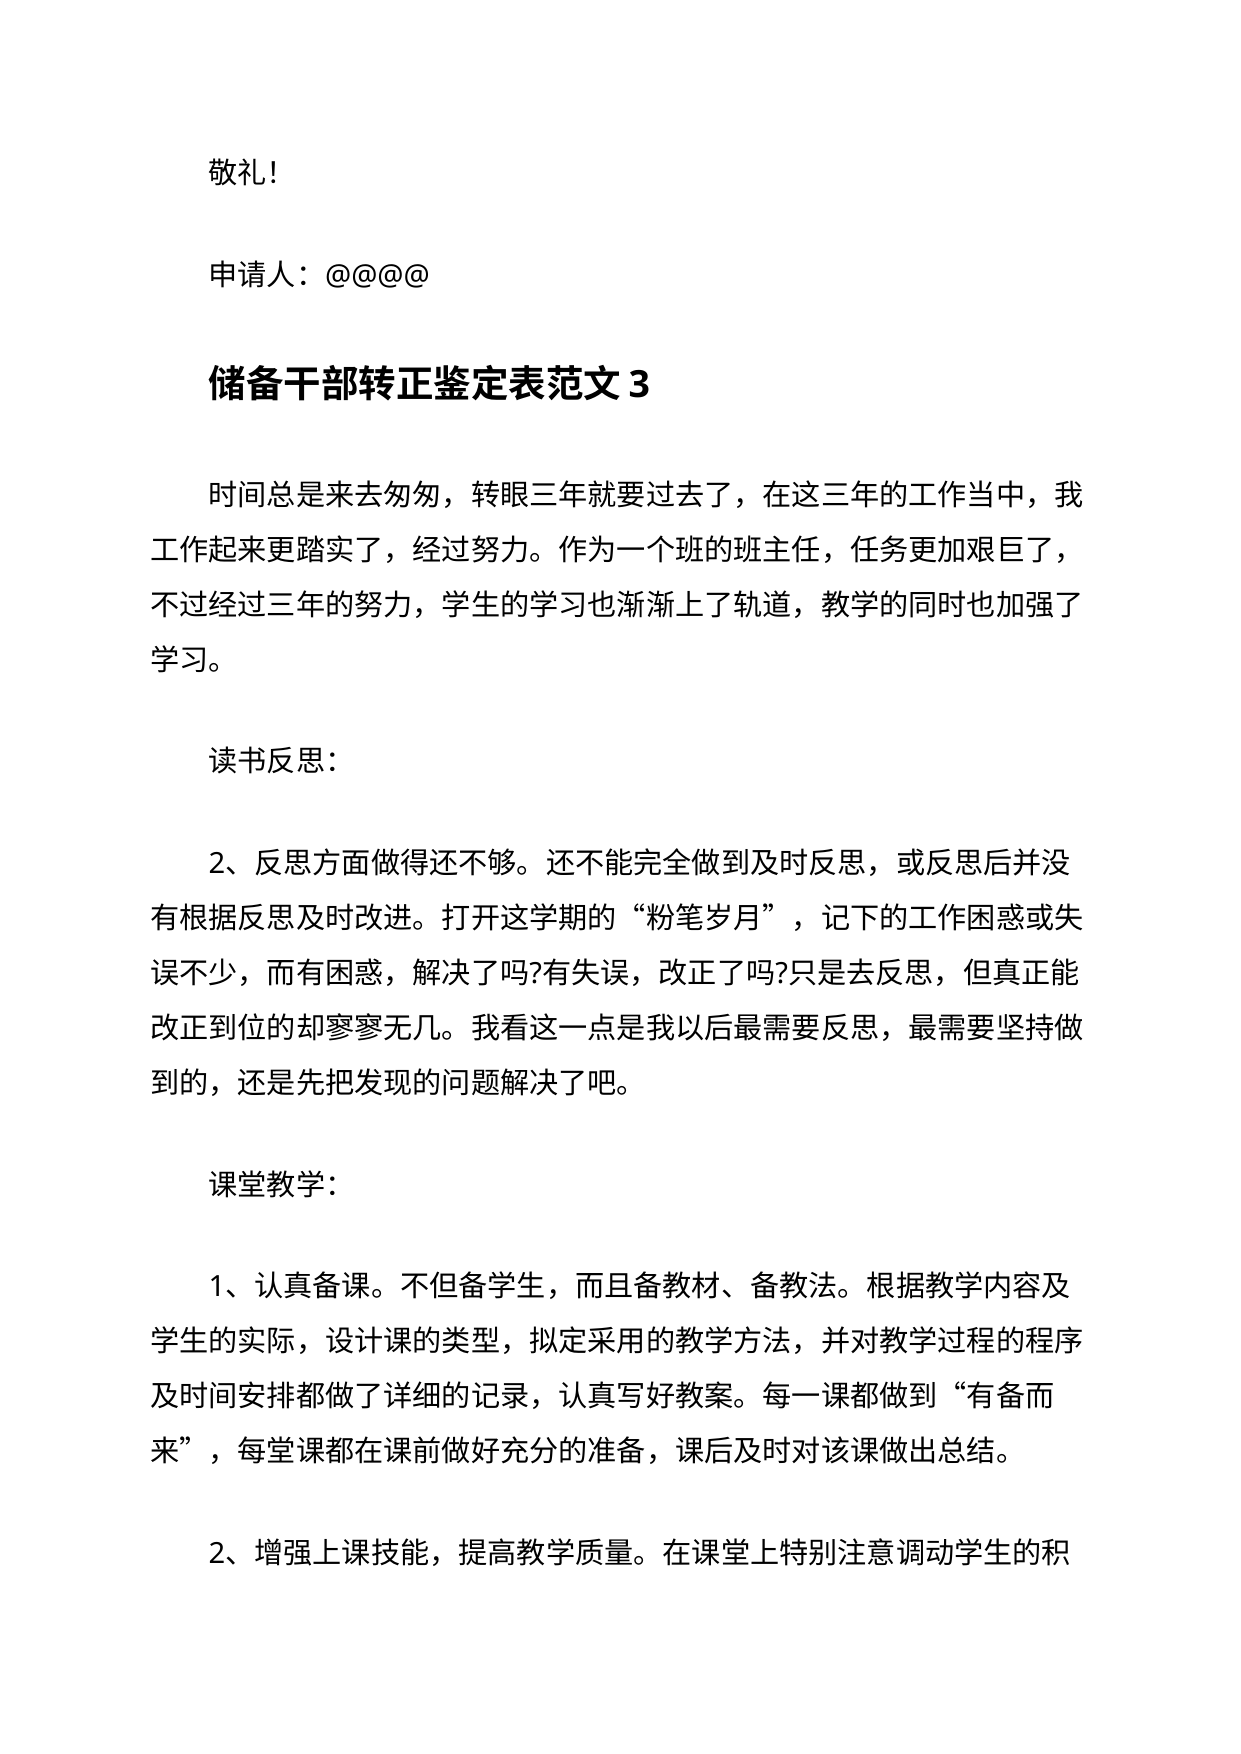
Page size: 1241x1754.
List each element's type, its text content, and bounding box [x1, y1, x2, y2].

text 课堂教学： [150, 1161, 1090, 1203]
text 时间总是来去匆匆，转眼三年就要过去了，在这三年的工作当中，我工作起来更踏实了，经过努力。作为一个班的班主任，任务更加艰巨了，不过经过三年的努力，学生的学习也渐渐上了轨道，教学的同时也加强了学习。 [150, 471, 1090, 678]
text 2、反思方面做得还不够。还不能完全做到及时反思，或反思后并没有根据反思及时改进。打开这学期的“粉笔岁月”，记下的工作困惑或失误不少，而有困惑，解决了吗?有失误，改正了吗?只是去反思，但真正能改正到位的却寥寥无几。我看这一点是我以后最需要反思，最需要坚持做到的，还是先把发现的问题解决了吧。 [150, 839, 1090, 1102]
text 1、认真备课。不但备学生，而且备教材、备教法。根据教学内容及学生的实际，设计课的类型，拟定采用的教学方法，并对教学过程的程序及时间安排都做了详细的记录，认真写好教案。每一课都做到“有备而来”，每堂课都在课前做好充分的准备，课后及时对该课做出总结。 [150, 1263, 1090, 1470]
text 敬礼！ [150, 150, 1090, 192]
text 储备干部转正鉴定表范文3 [150, 354, 1090, 408]
text 申请人：@@@@ [150, 252, 1090, 294]
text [150, 1529, 1090, 1572]
text 读书反思： [150, 738, 1090, 780]
